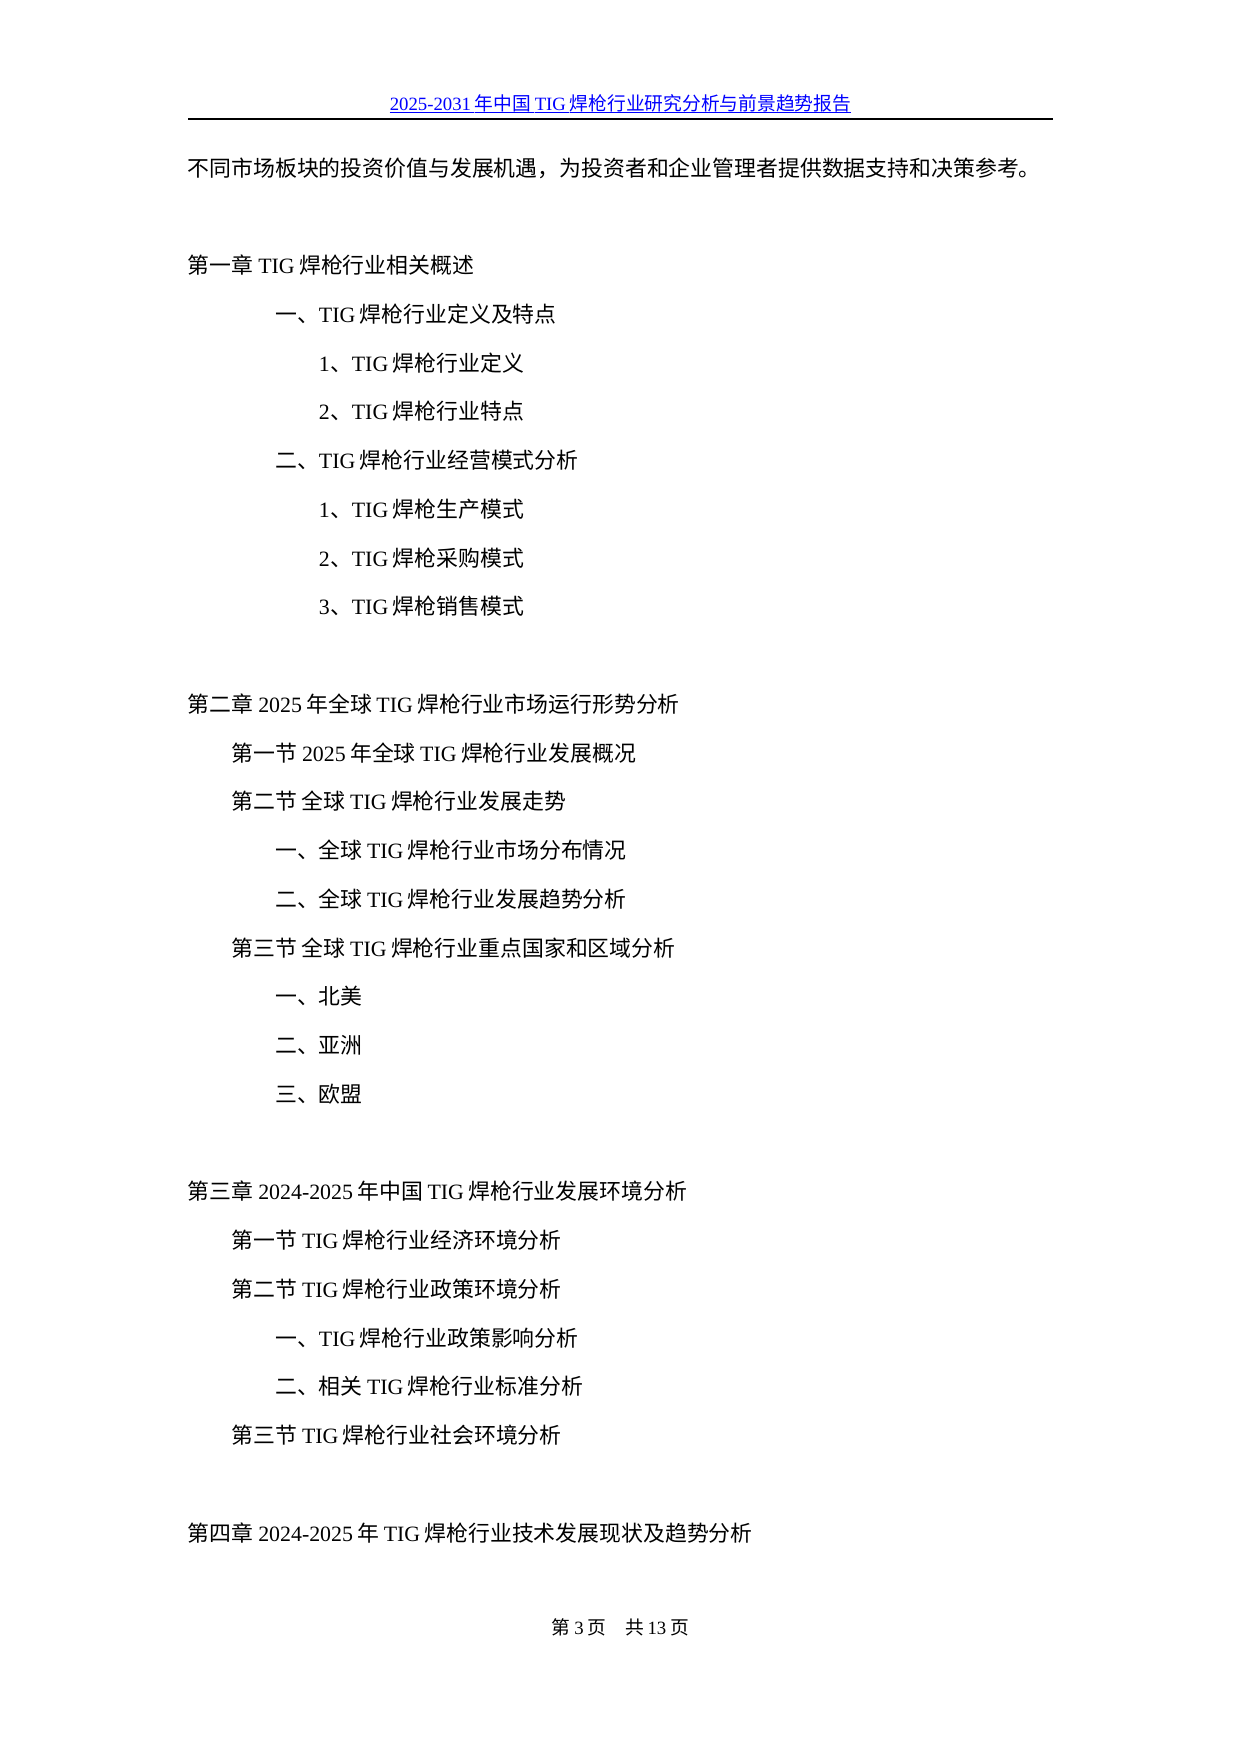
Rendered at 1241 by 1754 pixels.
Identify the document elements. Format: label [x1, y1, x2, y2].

text [187, 150, 1053, 1548]
